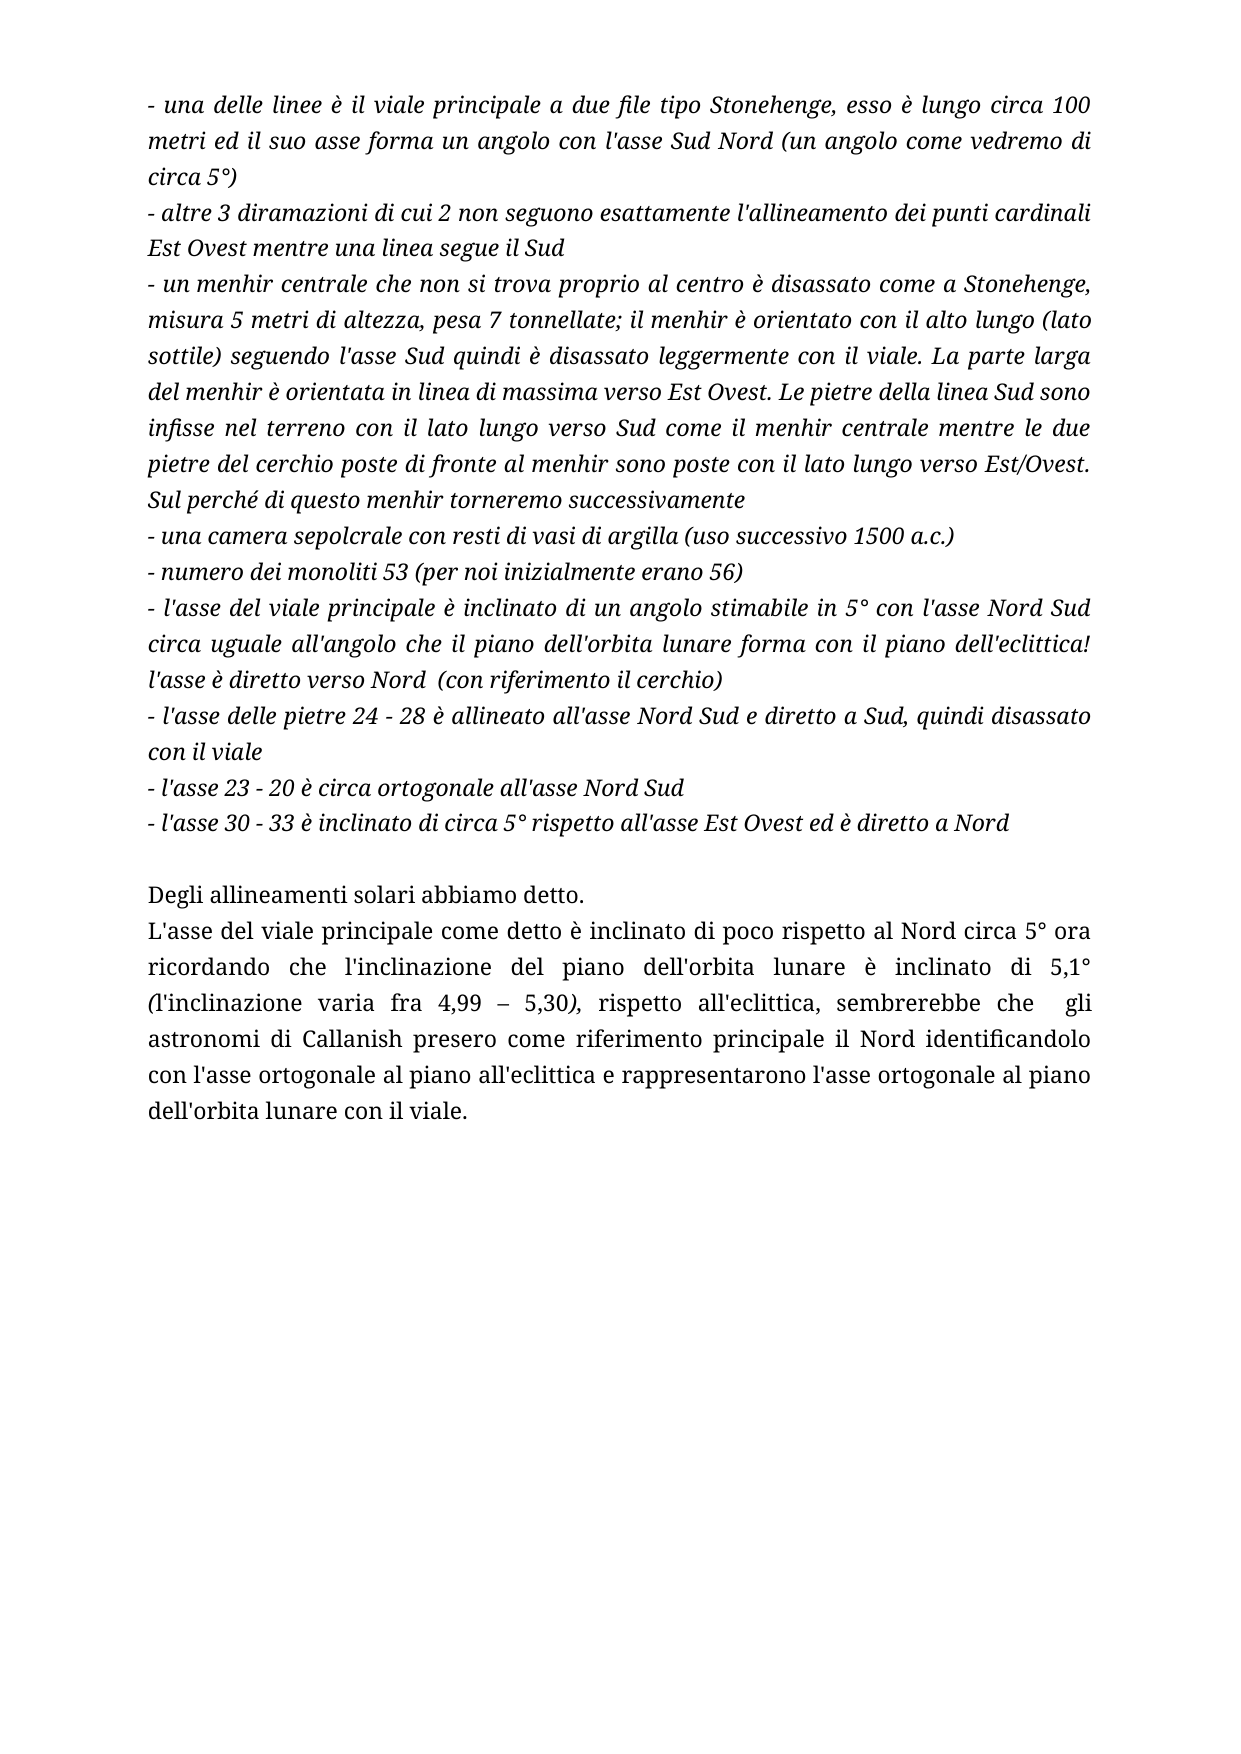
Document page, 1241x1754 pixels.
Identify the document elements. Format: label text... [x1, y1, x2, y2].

text - un menhir centrale che non si trova proprio al centro è disassato come a Stonehenge, misura 5 metri di altezza, pesa 7 tonnellate; il menhir è orientato con il alto lungo (lato sottile) seguendo l'asse Sud quindi è disassato leggermente con il viale. La parte larga del menhir è orientata in linea di massima verso Est Ovest. Le pietre della linea Sud sono infisse nel terreno con il lato lungo verso Sud come il menhir centrale mentre le due pietre del cerchio poste di fronte al menhir sono poste con il lato lungo verso Est/Ovest. Sul perché di questo menhir torneremo successivamente [148, 268, 1092, 515]
text - numero dei monoliti 53 (per noi inizialmente erano 56) [148, 556, 1092, 587]
text - l'asse 30 - 33 è inclinato di circa 5° rispetto all'asse Est Ovest ed è diretto a Nord [148, 807, 1092, 839]
text - una camera sepolcrale con resti di vasi di argilla (uso successivo 1500 a.c.) [148, 520, 1092, 551]
text - una delle linee è il viale principale a due file tipo Stonehenge, esso è lungo circa 100 metri ed il suo asse forma un angolo con l'asse Sud Nord (un angolo come vedremo di circa 5°) [148, 89, 1092, 192]
text - l'asse 23 - 20 è circa ortogonale all'asse Nord Sud [148, 771, 1092, 803]
text L'asse del viale principale come detto è inclinato di poco rispetto al Nord circa 5° ora ricordando che l'inclinazione del piano dell'orbita lunare è inclinato di 5,1° (l'inclinazione varia fra 4,99 – 5,30), rispetto all'eclittica, sembrerebbe che gli astronomi di Callanish presero come riferimento principale il Nord identificandolo con l'asse ortogonale al piano all'eclittica e rappresentarono l'asse ortogonale al piano dell'orbita lunare con il viale. [148, 915, 1092, 1126]
text Degli allineamenti solari abbiamo detto. [148, 879, 1092, 911]
text - l'asse delle pietre 24 - 28 è allineato all'asse Nord Sud e diretto a Sud, quindi disassato con il viale [148, 699, 1092, 767]
text - l'asse del viale principale è inclinato di un angolo stimabile in 5° con l'asse Nord Sud circa uguale all'angolo che il piano dell'orbita lunare forma con il piano dell'eclittica! l'asse è diretto verso Nord (con riferimento il cerchio) [148, 592, 1092, 695]
text - altre 3 diramazioni di cui 2 non seguono esattamente l'allineamento dei punti cardinali Est Ovest mentre una linea segue il Sud [148, 196, 1092, 264]
